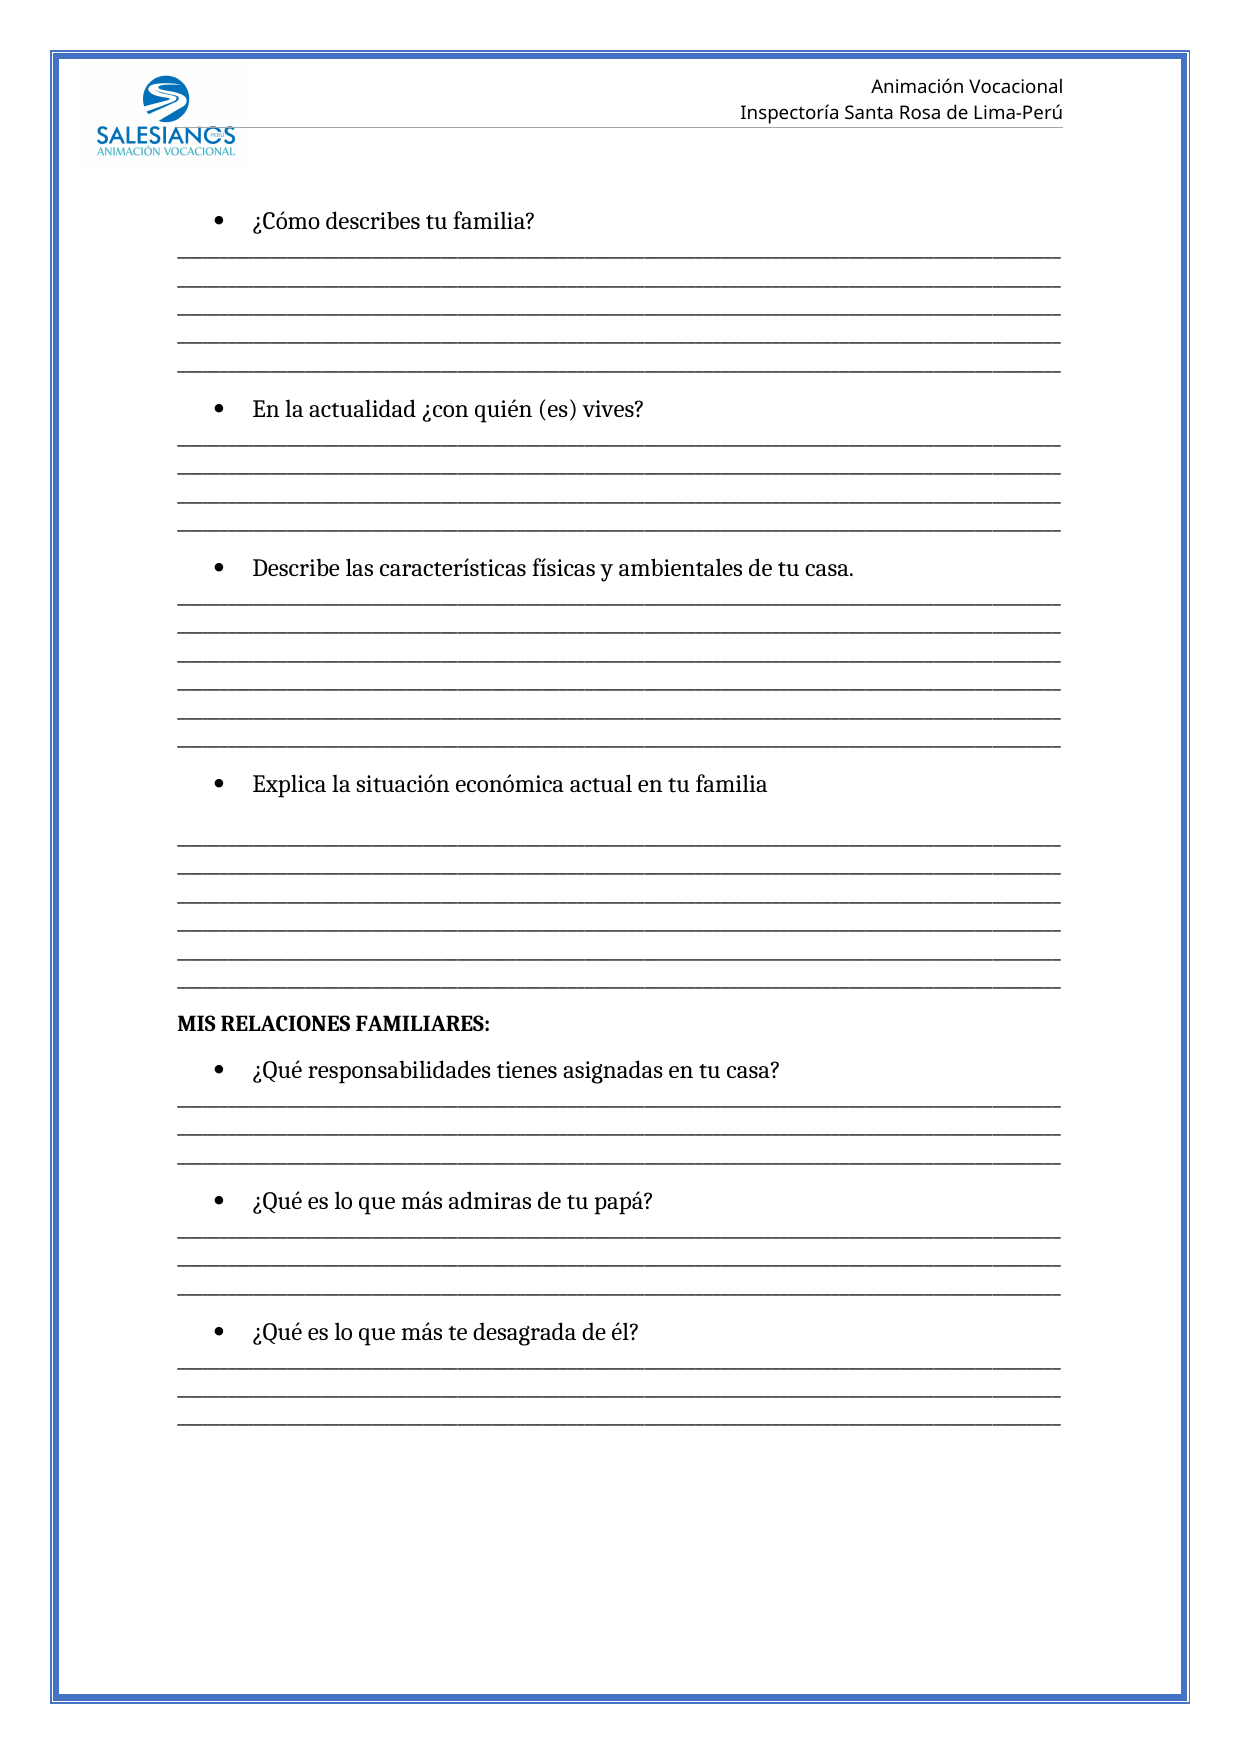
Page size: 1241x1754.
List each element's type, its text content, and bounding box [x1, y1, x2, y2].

list ¿Cómo describes tu familia? [214, 207, 1063, 236]
list ¿Qué es lo que más te desagrada de él? [214, 1318, 1063, 1346]
text ________________________________________________________________________________________________________________________________________________________________________________________________________________________________________________________________________________________________________________________________________________________________________________________________________________________________ [177, 423, 1063, 535]
list En la actualidad ¿con quién (es) vives? [214, 395, 1063, 423]
text ________________________________________________________________________________________________________________________________________________________________________________________________________________________________________________________________________________________________________________________________________________________________________________________________________________________________________________________________________________________________________________________________________________________________________________________________________________________________________________ [177, 824, 1063, 992]
text ________________________________________________________________________________________________________________________________________________________________________________________________________________________________________________________________________________________________________________________________________________________________________________________________________________________________________________________________________________________________________________________________________ [177, 236, 1063, 376]
list ¿Qué responsabilidades tienes asignadas en tu casa? [214, 1056, 1063, 1085]
list Explica la situación económica actual en tu familia [214, 770, 1063, 799]
list ¿Qué es lo que más admiras de tu papá? [214, 1187, 1063, 1216]
picture [79, 61, 253, 171]
text ________________________________________________________________________________________________________________________________________________________________________________________________________________________________________________________________________________________________________________________________________________________________________________________________________________________________________________________________________________________________________________________________________________________________________________________________________________________________________________ [177, 583, 1063, 751]
text MIS RELACIONES FAMILIARES: [177, 1011, 1063, 1037]
list Describe las características físicas y ambientales de tu casa. [214, 554, 1063, 583]
